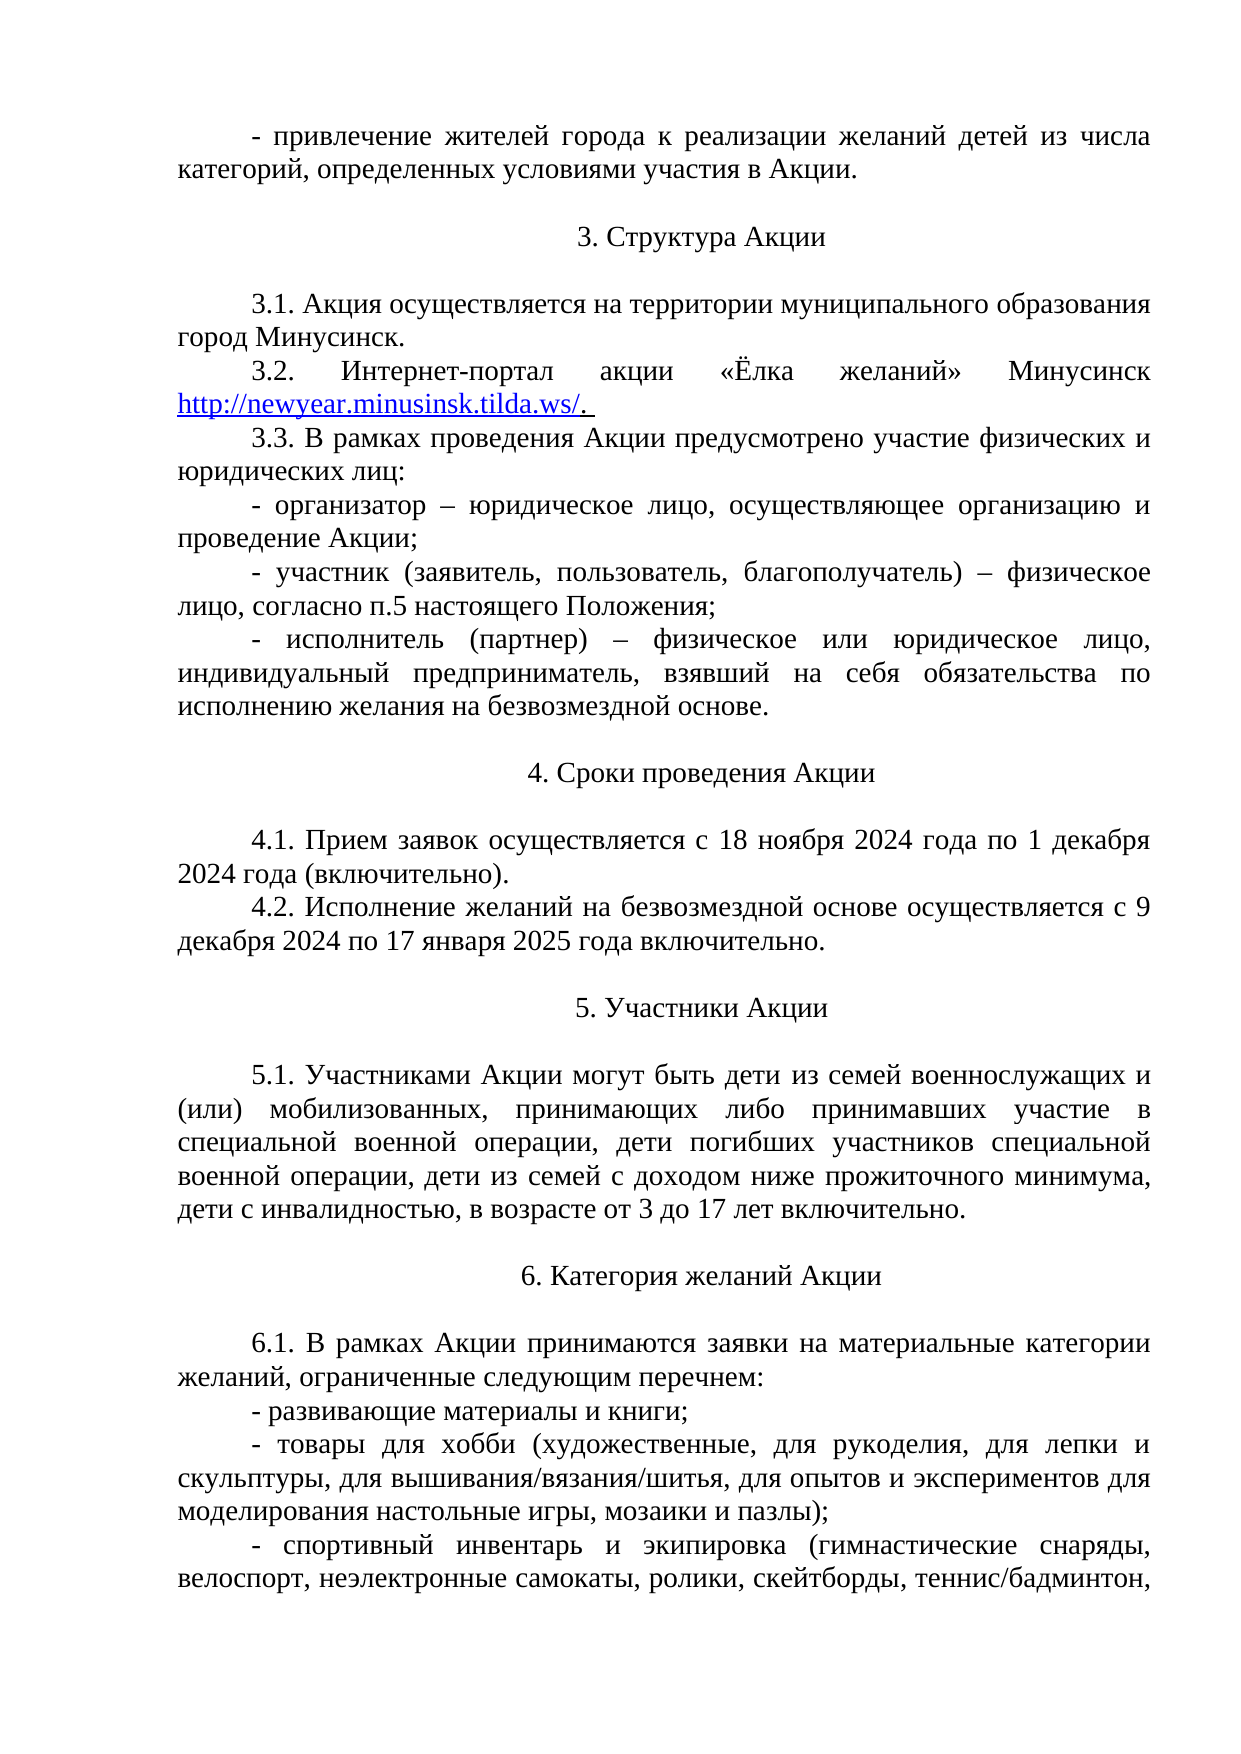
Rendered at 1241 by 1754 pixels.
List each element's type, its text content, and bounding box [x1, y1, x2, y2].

text 4. Сроки проведения Акции [177, 755, 1152, 789]
text - привлечение жителей города к реализации желаний детей из числа категорий, определенных условиями участия в Акции. [177, 118, 1152, 185]
text 3.2. Интернет-портал акции «Ёлка желаний» Минусинск http://newyear.minusinsk.tilda.ws/. [177, 353, 1152, 420]
text - участник (заявитель, пользователь, благополучатель) – физическое лицо, согласно п.5 настоящего Положения; [177, 554, 1152, 621]
text 3.3. В рамках проведения Акции предусмотрено участие физических и юридических лиц: [177, 420, 1152, 487]
text - организатор – юридическое лицо, осуществляющее организацию и проведение Акции; [177, 487, 1152, 554]
text 5.1. Участниками Акции могут быть дети из семей военнослужащих и (или) мобилизованных, принимающих либо принимавших участие в специальной военной операции, дети погибших участников специальной военной операции, дети из семей с доходом ниже прожиточного минимума, дети с инвалидностью, в возрасте от 3 до 17 лет включительно. [177, 1158, 1152, 1225]
text 4.2. Исполнение желаний на безвозмездной основе осуществляется с 9 декабря 2024 по 17 января 2025 года включительно. [177, 889, 1152, 957]
text - товары для хобби (художественные, для рукоделия, для лепки и скульптуры, для вышивания/вязания/шитья, для опытов и экспериментов для моделирования настольные игры, мозаики и пазлы); [177, 1426, 1152, 1527]
text 3.1. Акция осуществляется на территории муниципального образования город Минусинск. [177, 286, 1152, 353]
text 5. Участники Акции [177, 990, 1152, 1024]
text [177, 1527, 1152, 1594]
text 4.1. Прием заявок осуществляется с 18 ноября 2024 года по 1 декабря 2024 года (включительно). [177, 822, 1152, 889]
text 3. Структура Акции [177, 219, 1152, 252]
text 6.1. В рамках Акции принимаются заявки на материальные категории желаний, ограниченные следующим перечнем: [177, 1326, 1152, 1393]
text - исполнитель (партнер) – физическое или юридическое лицо, индивидуальный предприниматель, взявший на себя обязательства по исполнению желания на безвозмездной основе. [177, 621, 1152, 722]
text 6. Категория желаний Акции [177, 1258, 1152, 1292]
text - развивающие материалы и книги; [177, 1393, 1152, 1426]
text 5.1. Участниками Акции могут быть дети из семей военнослужащих и (или) мобилизованных, принимающих либо принимавших участие в специальной военной операции, дети погибших участников специальной военной операции, дети из семей с доходом ниже прожиточного минимума, дети с инвалидностью, в возрасте от 3 до 17 лет включительно. [177, 1057, 791, 1091]
